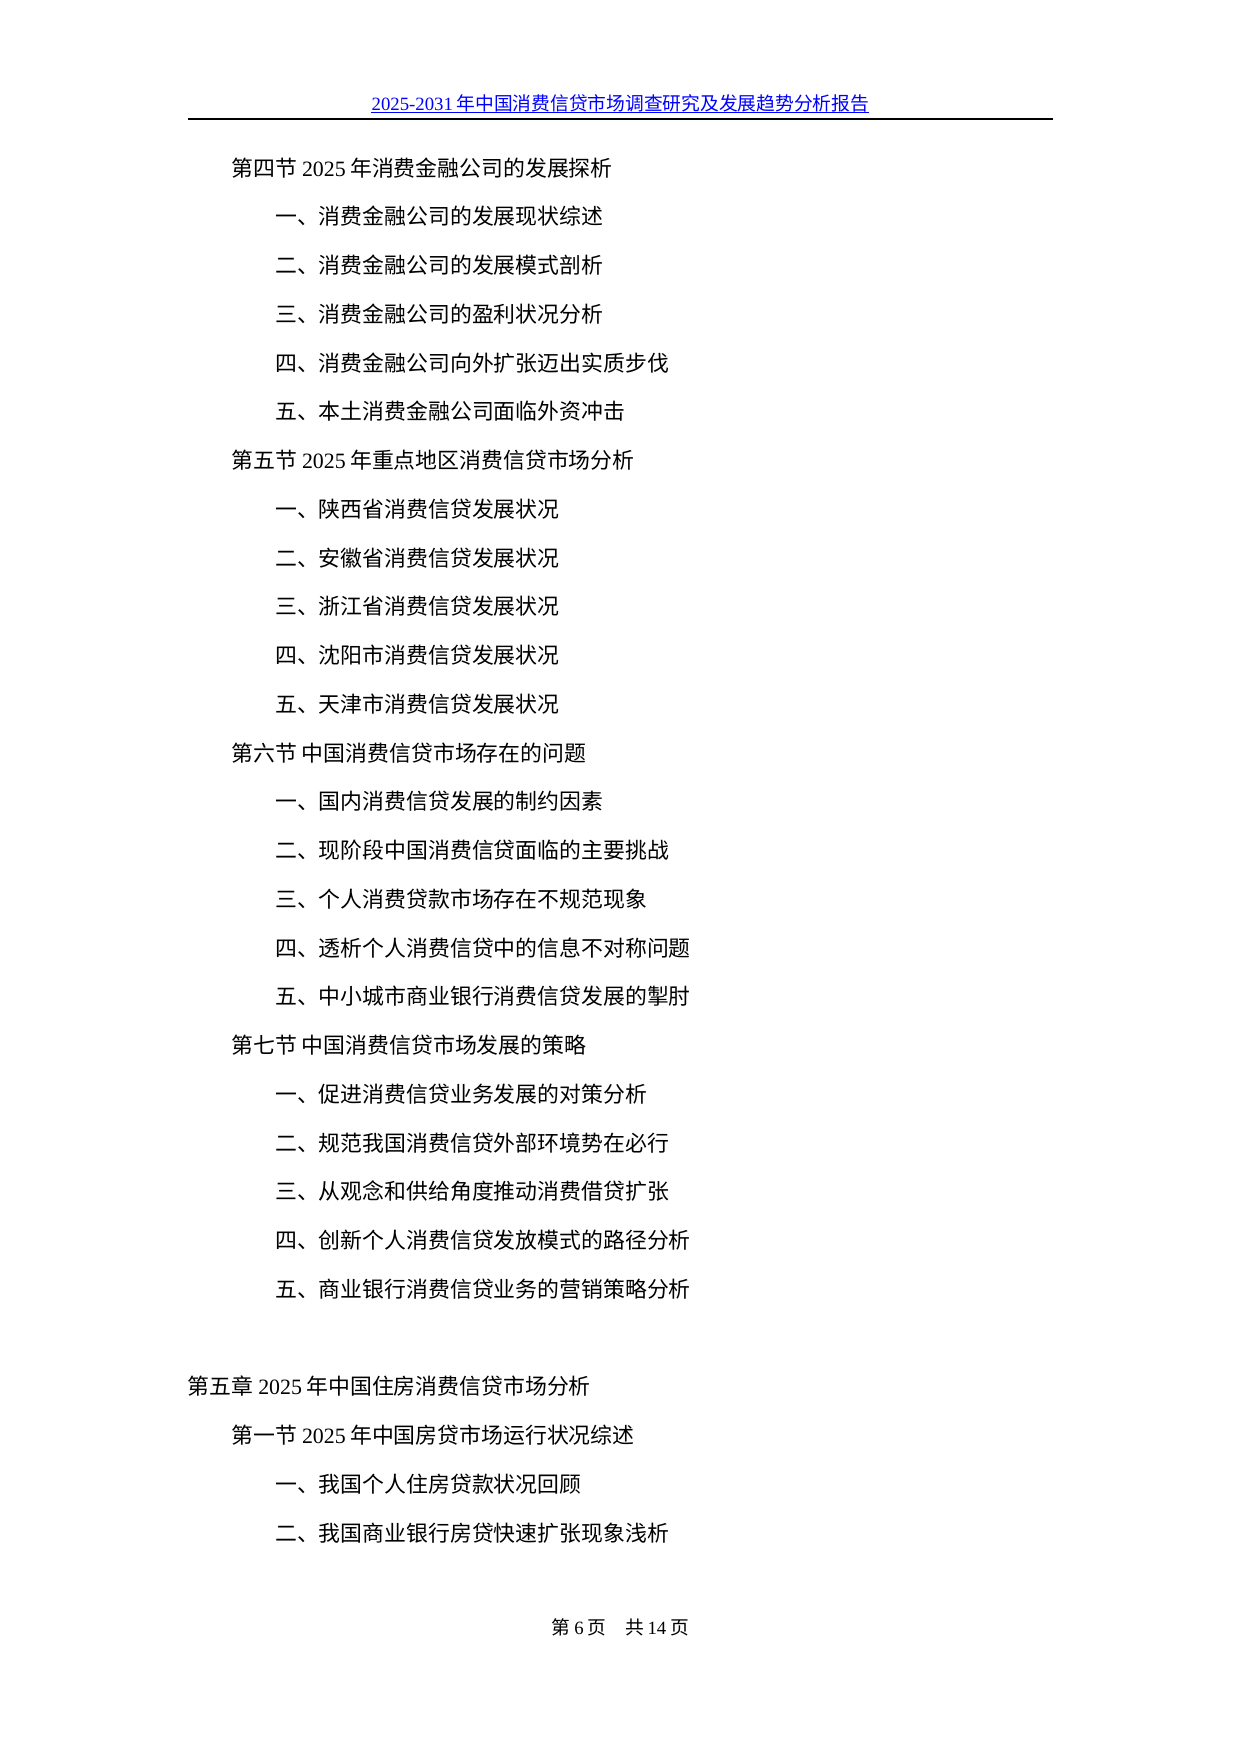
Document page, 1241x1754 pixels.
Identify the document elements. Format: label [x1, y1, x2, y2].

text [187, 150, 1053, 1548]
